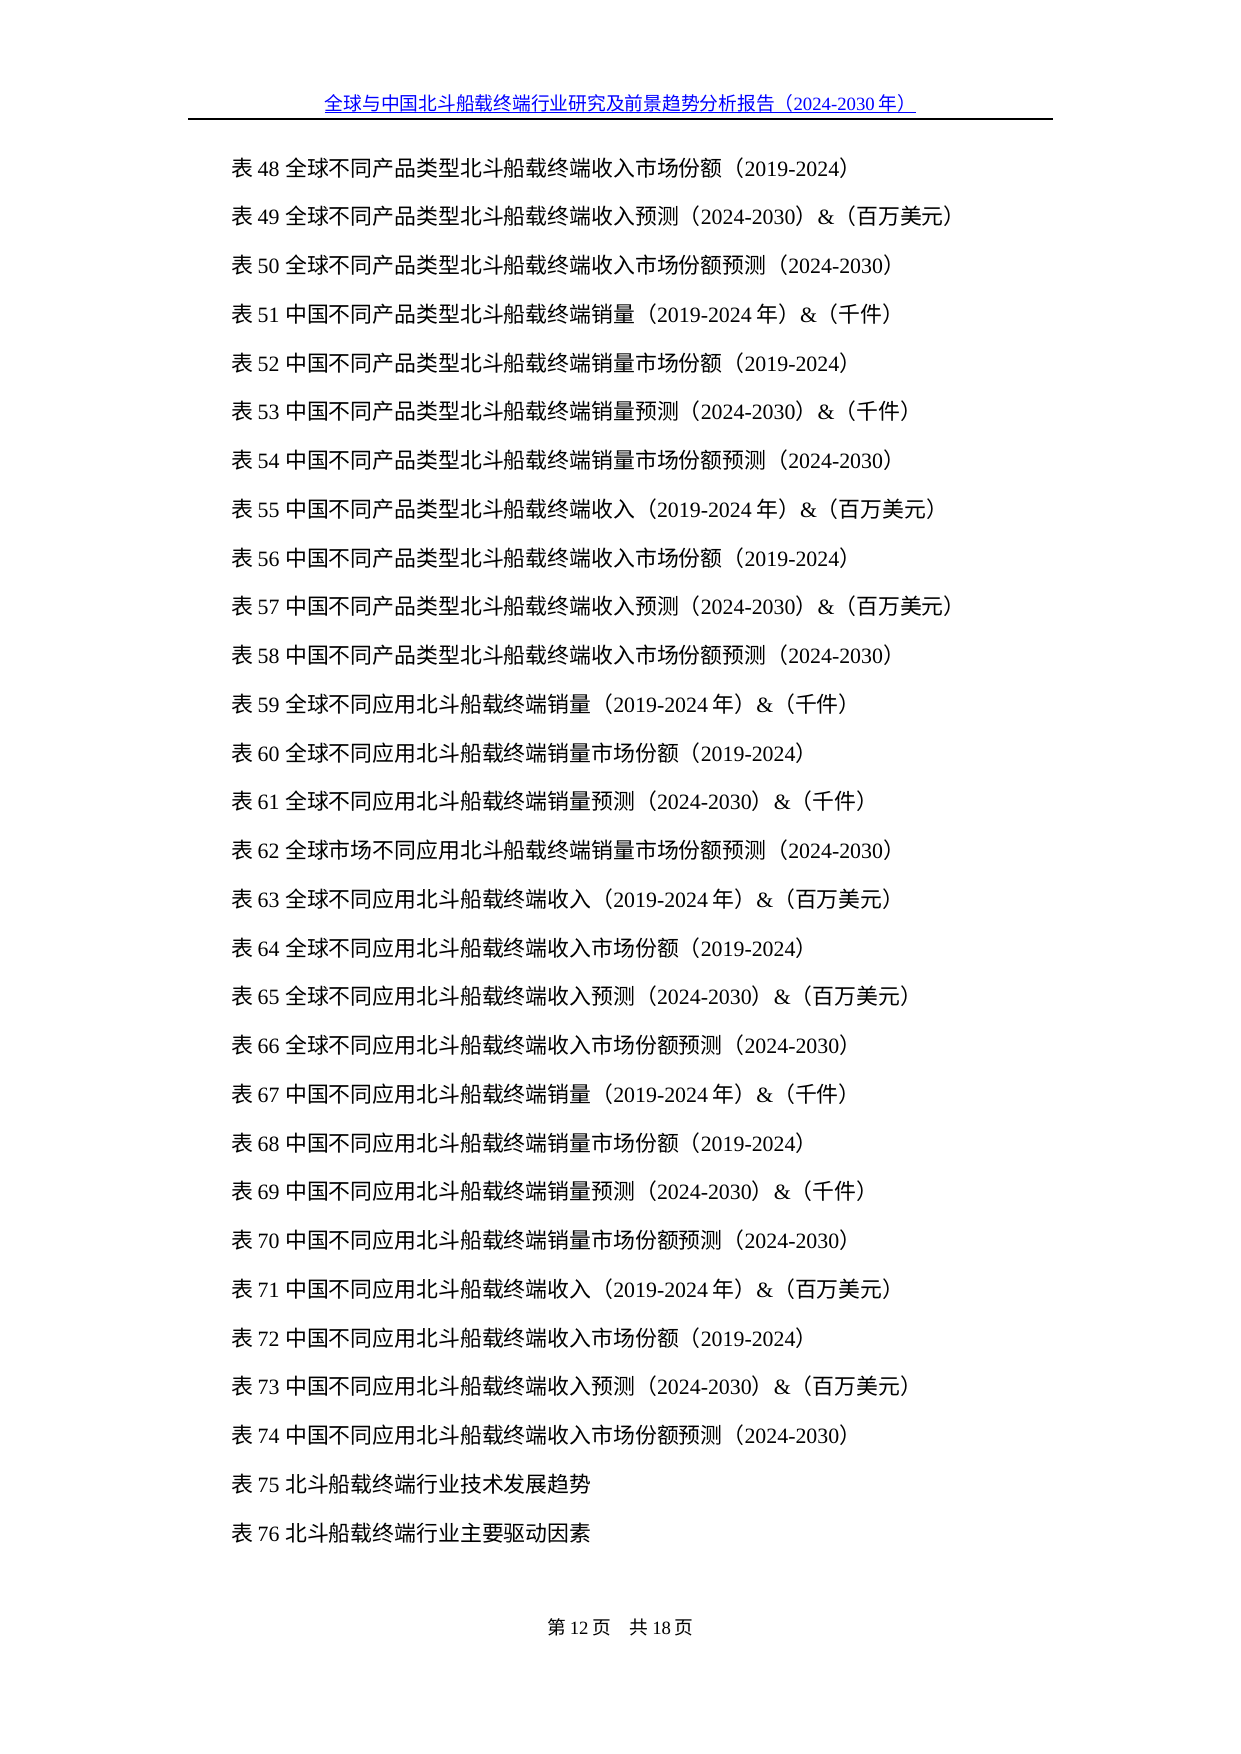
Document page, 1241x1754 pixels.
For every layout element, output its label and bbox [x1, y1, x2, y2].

text [187, 150, 1053, 1548]
